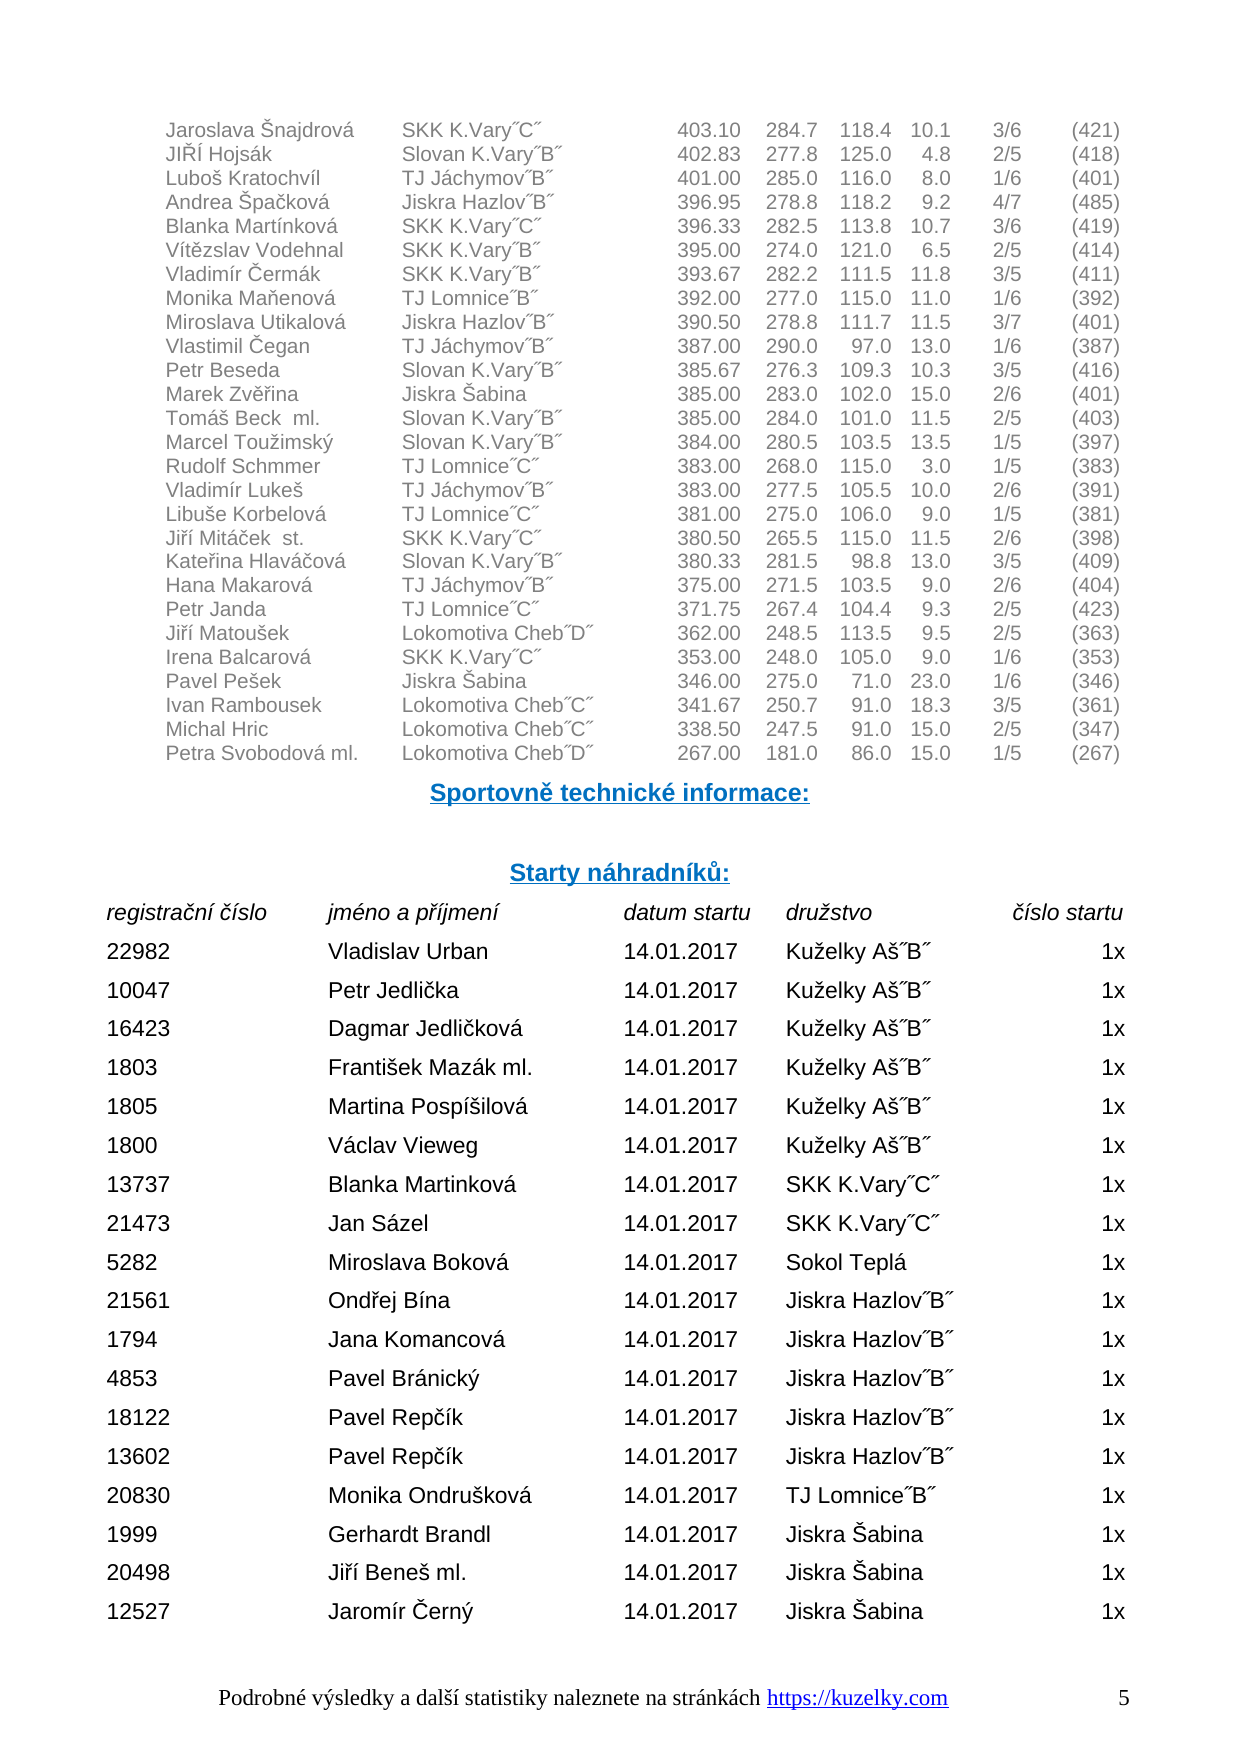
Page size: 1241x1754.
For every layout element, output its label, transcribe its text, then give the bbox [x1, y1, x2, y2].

text Vítězslav Vodehnal SKK K.Vary˝B˝ 395.00 274.0 121.0 6.5 2/5 (414) [106, 238, 1134, 262]
text 13737 Blanka Martinková 14.01.2017 SKK K.Vary˝C˝ 1x [106, 1171, 1134, 1197]
text 1794 Jana Komancová 14.01.2017 Jiskra Hazlov˝B˝ 1x [106, 1326, 1134, 1353]
text Vlastimil Čegan TJ Jáchymov˝B˝ 387.00 290.0 97.0 13.0 1/6 (387) [106, 334, 1134, 358]
text 4853 Pavel Bránický 14.01.2017 Jiskra Hazlov˝B˝ 1x [106, 1365, 1134, 1391]
text 5282 Miroslava Boková 14.01.2017 Sokol Teplá 1x [106, 1248, 1134, 1275]
text Starty náhradníků: [94, 858, 1145, 886]
text Marcel Toužimský Slovan K.Vary˝B˝ 384.00 280.5 103.5 13.5 1/5 (397) [106, 429, 1134, 453]
text 16423 Dagmar Jedličková 14.01.2017 Kuželky Aš˝B˝ 1x [106, 1015, 1134, 1042]
text 21561 Ondřej Bína 14.01.2017 Jiskra Hazlov˝B˝ 1x [106, 1287, 1134, 1314]
text Libuše Korbelová TJ Lomnice˝C˝ 381.00 275.0 106.0 9.0 1/5 (381) [106, 501, 1134, 525]
text Petra Svobodová ml. Lokomotiva Cheb˝D˝ 267.00 181.0 86.0 15.0 1/5 (267) [106, 741, 1134, 765]
text Miroslava Utikalová Jiskra Hazlov˝B˝ 390.50 278.8 111.7 11.5 3/7 (401) [106, 310, 1134, 334]
text Michal Hric Lokomotiva Cheb˝C˝ 338.50 247.5 91.0 15.0 2/5 (347) [106, 717, 1134, 741]
text registrační číslo jméno a příjmení datum startu družstvo číslo startu [106, 899, 1134, 925]
text 1805 Martina Pospíšilová 14.01.2017 Kuželky Aš˝B˝ 1x [106, 1093, 1134, 1119]
text Petr Beseda Slovan K.Vary˝B˝ 385.67 276.3 109.3 10.3 3/5 (416) [106, 358, 1134, 382]
text 20830 Monika Ondrušková 14.01.2017 TJ Lomnice˝B˝ 1x [106, 1482, 1134, 1508]
text Luboš Kratochvíl TJ Jáchymov˝B˝ 401.00 285.0 116.0 8.0 1/6 (401) [106, 166, 1134, 190]
text 1803 František Mazák ml. 14.01.2017 Kuželky Aš˝B˝ 1x [106, 1054, 1134, 1081]
text Petr Janda TJ Lomnice˝C˝ 371.75 267.4 104.4 9.3 2/5 (423) [106, 597, 1134, 621]
text Irena Balcarová SKK K.Vary˝C˝ 353.00 248.0 105.0 9.0 1/6 (353) [106, 645, 1134, 669]
text 22982 Vladislav Urban 14.01.2017 Kuželky Aš˝B˝ 1x [106, 938, 1134, 964]
text 20498 Jiří Beneš ml. 14.01.2017 Jiskra Šabina 1x [106, 1559, 1134, 1586]
text Tomáš Beck ml. Slovan K.Vary˝B˝ 385.00 284.0 101.0 11.5 2/5 (403) [106, 406, 1134, 429]
text Jiří Mitáček st. SKK K.Vary˝C˝ 380.50 265.5 115.0 11.5 2/6 (398) [106, 525, 1134, 549]
text 1999 Gerhardt Brandl 14.01.2017 Jiskra Šabina 1x [106, 1521, 1134, 1547]
text JIŘÍ Hojsák Slovan K.Vary˝B˝ 402.83 277.8 125.0 4.8 2/5 (418) [106, 142, 1134, 166]
text Pavel Pešek Jiskra Šabina 346.00 275.0 71.0 23.0 1/6 (346) [106, 669, 1134, 693]
text Vladimír Čermák SKK K.Vary˝B˝ 393.67 282.2 111.5 11.8 3/5 (411) [106, 262, 1134, 286]
text 13602 Pavel Repčík 14.01.2017 Jiskra Hazlov˝B˝ 1x [106, 1443, 1134, 1469]
text Kateřina Hlaváčová Slovan K.Vary˝B˝ 380.33 281.5 98.8 13.0 3/5 (409) [106, 549, 1134, 573]
text Monika Maňenová TJ Lomnice˝B˝ 392.00 277.0 115.0 11.0 1/6 (392) [106, 286, 1134, 310]
text Rudolf Schmmer TJ Lomnice˝C˝ 383.00 268.0 115.0 3.0 1/5 (383) [106, 453, 1134, 477]
text Jiří Matoušek Lokomotiva Cheb˝D˝ 362.00 248.5 113.5 9.5 2/5 (363) [106, 621, 1134, 645]
text Ivan Rambousek Lokomotiva Cheb˝C˝ 341.67 250.7 91.0 18.3 3/5 (361) [106, 693, 1134, 717]
text Sportovně technické informace: [94, 777, 1145, 806]
text 18122 Pavel Repčík 14.01.2017 Jiskra Hazlov˝B˝ 1x [106, 1404, 1134, 1430]
text Andrea Špačková Jiskra Hazlov˝B˝ 396.95 278.8 118.2 9.2 4/7 (485) [106, 190, 1134, 214]
text Marek Zvěřina Jiskra Šabina 385.00 283.0 102.0 15.0 2/6 (401) [106, 382, 1134, 406]
text 10047 Petr Jedlička 14.01.2017 Kuželky Aš˝B˝ 1x [106, 977, 1134, 1003]
text Vladimír Lukeš TJ Jáchymov˝B˝ 383.00 277.5 105.5 10.0 2/6 (391) [106, 477, 1134, 501]
text 21473 Jan Sázel 14.01.2017 SKK K.Vary˝C˝ 1x [106, 1210, 1134, 1236]
text 1800 Václav Vieweg 14.01.2017 Kuželky Aš˝B˝ 1x [106, 1132, 1134, 1158]
text Blanka Martínková SKK K.Vary˝C˝ 396.33 282.5 113.8 10.7 3/6 (419) [106, 214, 1134, 238]
text Jaroslava Šnajdrová SKK K.Vary˝C˝ 403.10 284.7 118.4 10.1 3/6 (421) [106, 118, 1134, 142]
text 12527 Jaromír Černý 14.01.2017 Jiskra Šabina 1x [106, 1598, 1134, 1624]
text Hana Makarová TJ Jáchymov˝B˝ 375.00 271.5 103.5 9.0 2/6 (404) [106, 573, 1134, 597]
